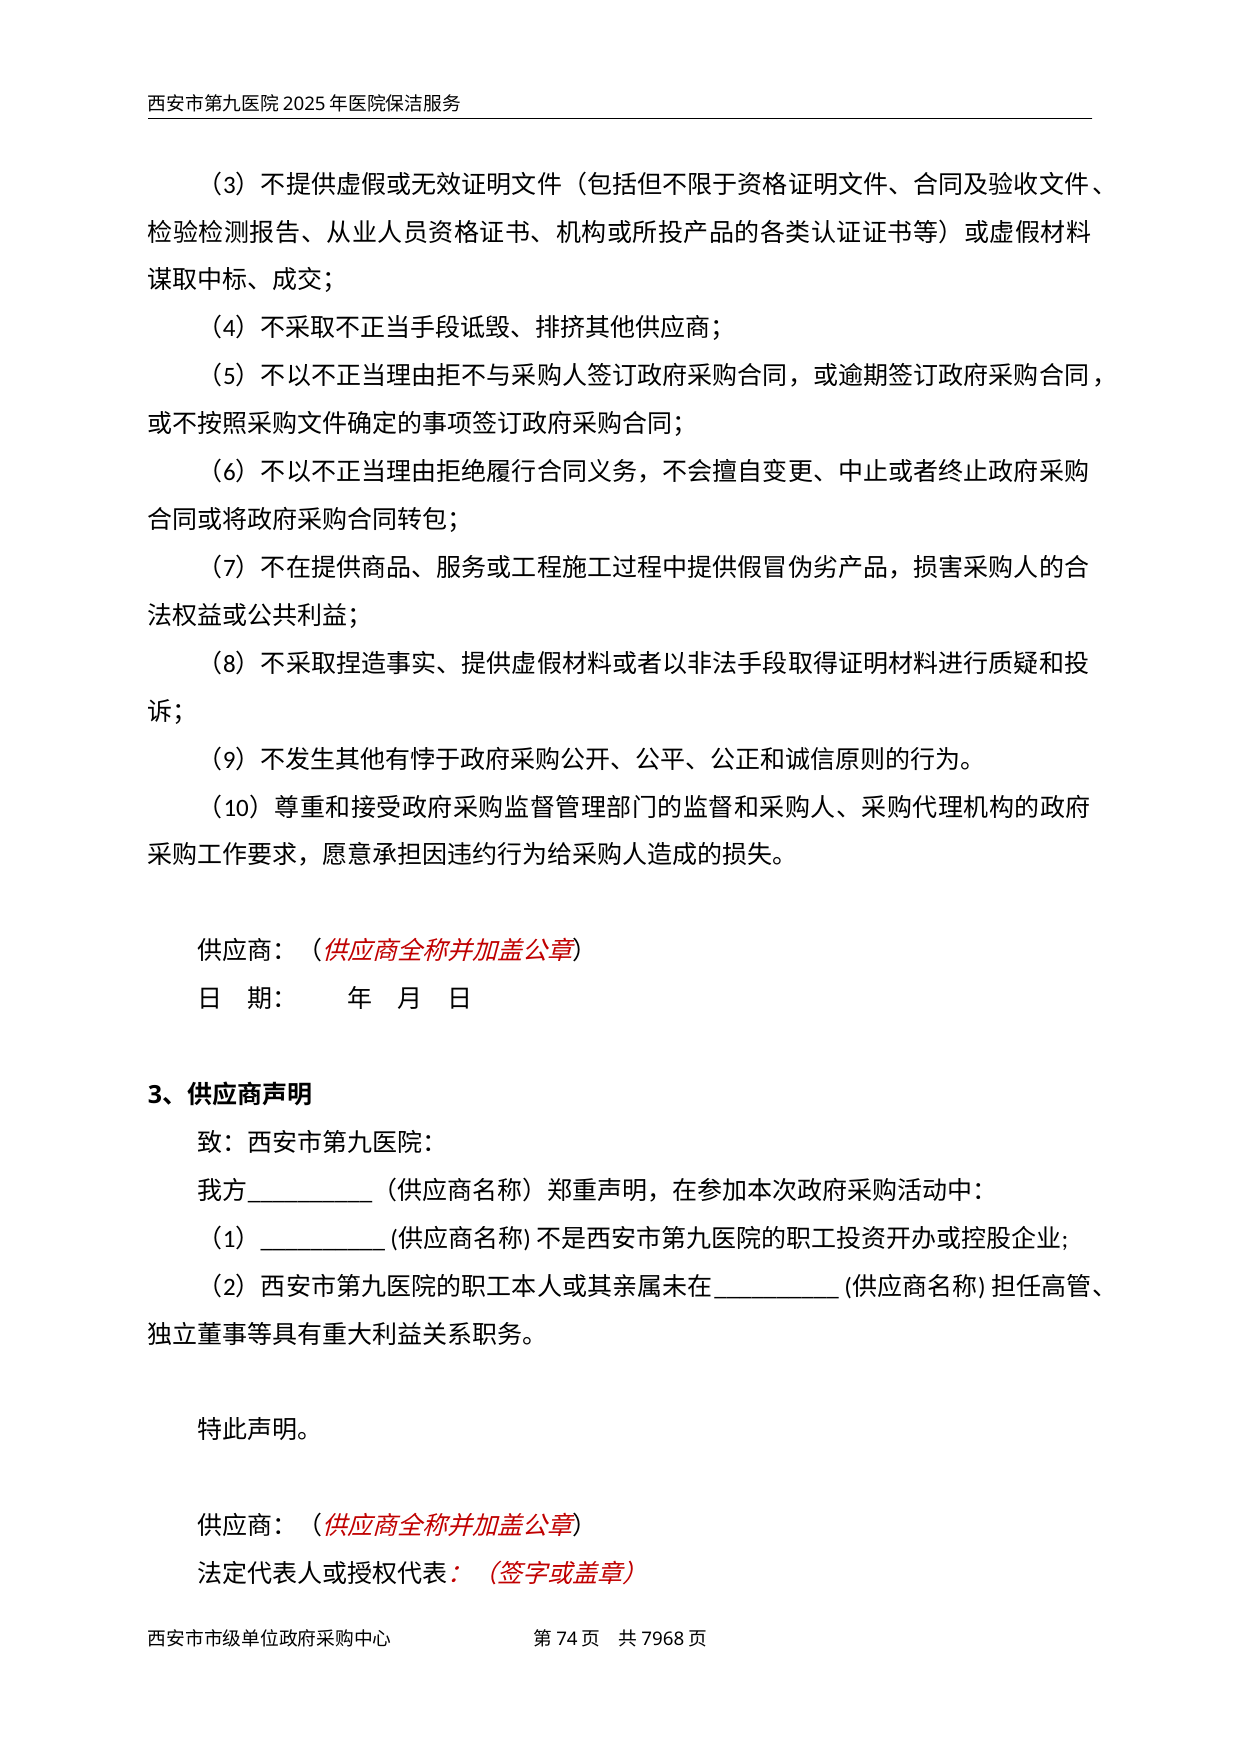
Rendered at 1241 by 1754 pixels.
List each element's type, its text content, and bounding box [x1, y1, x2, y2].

text （4）不采取不正当手段诋毁、排挤其他供应商； [148, 302, 1092, 350]
text （10）尊重和接受政府采购监督管理部门的监督和采购人、采购代理机构的政府采购工作要求，愿意承担因违约行为给采购人造成的损失。 [148, 781, 1092, 877]
text （9）不发生其他有悖于政府采购公开、公平、公正和诚信原则的行为。 [148, 733, 1092, 781]
text （1）__________ (供应商名称) 不是西安市第九医院的职工投资开办或控股企业; [148, 1212, 1092, 1260]
text 致：西安市第九医院： [148, 1117, 1092, 1164]
list 法定代表人或授权代表：（签字或盖章） [198, 1548, 1042, 1596]
text （6）不以不正当理由拒绝履行合同义务，不会擅自变更、中止或者终止政府采购合同或将政府采购合同转包； [148, 446, 1092, 542]
text （8）不采取捏造事实、提供虚假材料或者以非法手段取得证明材料进行质疑和投诉； [148, 637, 1092, 733]
text 日 期： 年 月 日 [148, 973, 1092, 1021]
text 供应商：（供应商全称并加盖公章） [148, 925, 1092, 973]
text （3）不提供虚假或无效证明文件（包括但不限于资格证明文件、合同及验收文件、检验检测报告、从业人员资格证书、机构或所投产品的各类认证证书等）或虚假材料谋取中标、成交； [148, 158, 1092, 302]
text 我方__________（供应商名称）郑重声明，在参加本次政府采购活动中： [148, 1164, 1092, 1212]
list 供应商：（供应商全称并加盖公章） [198, 1500, 1042, 1548]
text 3、供应商声明 [148, 1069, 1092, 1117]
list 特此声明。 [198, 1404, 1042, 1452]
text （5）不以不正当理由拒不与采购人签订政府采购合同，或逾期签订政府采购合同，或不按照采购文件确定的事项签订政府采购合同； [148, 350, 1092, 446]
text （7）不在提供商品、服务或工程施工过程中提供假冒伪劣产品，损害采购人的合法权益或公共利益； [148, 542, 1092, 637]
text （2）西安市第九医院的职工本人或其亲属未在__________ (供应商名称) 担任高管、独立董事等具有重大利益关系职务。 [148, 1260, 1092, 1356]
